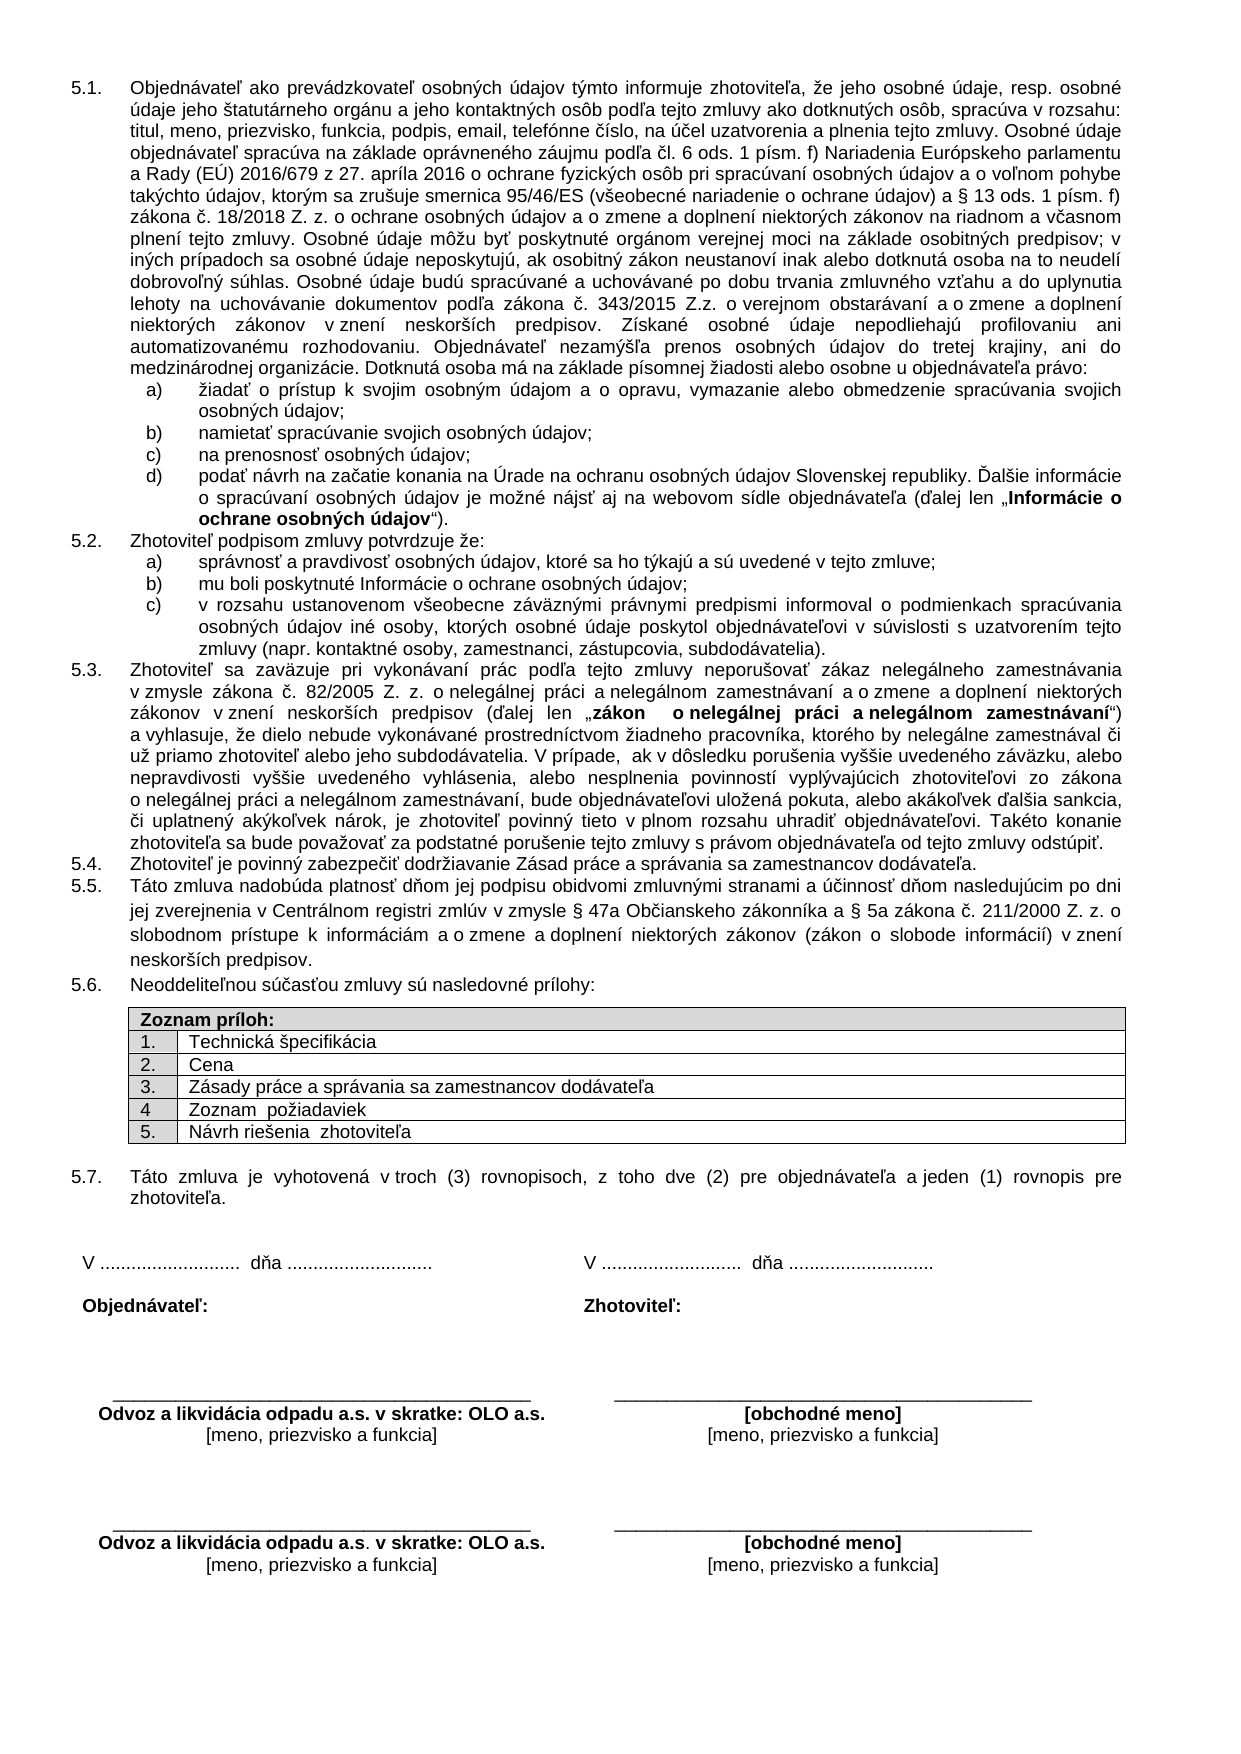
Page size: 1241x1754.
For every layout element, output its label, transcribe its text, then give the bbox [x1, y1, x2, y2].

table_cell Zoznam požiadaviek [178, 1099, 1125, 1120]
table_cell ________________________________________ Odvoz a likvidácia odpadu a.s. v skratke: OLO a.s. [meno, priezvisko a funkcia] [71, 1468, 572, 1575]
table_cell ________________________________________ [obchodné meno] [meno, priezvisko a funkcia] [572, 1468, 1074, 1575]
table_cell 4 [129, 1099, 177, 1120]
list správnosť a pravdivosť osobných údajov, ktoré sa ho týkajú a sú uvedené v tejto zmluve; [146, 551, 1122, 573]
list v rozsahu ustanovenom všeobecne záväznými právnymi predpismi informoval o podmienkach spracúvania osobných údajov iné osoby, ktorých osobné údaje poskytol objednávateľovi v súvislosti s uzatvorením tejto zmluvy (napr. kontaktné osoby, zamestnanci, zástupcovia, subdodávatelia). [146, 594, 1122, 659]
list mu boli poskytnuté Informácie o ochrane osobných údajov; [146, 573, 1122, 594]
table_cell Zhotoviteľ: ________________________________________ [obchodné meno] [meno, priezvisko a funkcia] [572, 1273, 1074, 1467]
list Objednávateľ ako prevádzkovateľ osobných údajov týmto informuje zhotoviteľa, že jeho osobné údaje, resp. osobné údaje jeho štatutárneho orgánu a jeho kontaktných osôb podľa tejto zmluvy ako dotknutých osôb, spracúva v rozsahu: titul, meno, priezvisko, funkcia, podpis, email, telefónne číslo, na účel uzatvorenia a plnenia tejto zmluvy. Osobné údaje objednávateľ spracúva na základe oprávneného záujmu podľa čl. 6 ods. 1 písm. f) Nariadenia Európskeho parlamentu a Rady (EÚ) 2016/679 z 27. apríla 2016 o ochrane fyzických osôb pri spracúvaní osobných údajov a o voľnom pohybe takýchto údajov, ktorým sa zrušuje smernica 95/46/ES (všeobecné nariadenie o ochrane údajov) a § 13 ods. 1 písm. f) zákona č. 18/2018 Z. z. o ochrane osobných údajov a o zmene a doplnení niektorých zákonov na riadnom a včasnom plnení tejto zmluvy. Osobné údaje môžu byť poskytnuté orgánom verejnej moci na základe osobitných predpisov; v iných prípadoch sa osobné údaje neposkytujú, ak osobitný zákon neustanoví inak alebo dotknutá osoba na to neudelí dobrovoľný súhlas. Osobné údaje budú spracúvané a uchovávané po dobu trvania zmluvného vzťahu a do uplynutia lehoty na uchovávanie dokumentov podľa zákona č. 343/2015 Z.z. o verejnom obstarávaní a o zmene a doplnení niektorých zákonov v znení neskorších predpisov. Získané osobné údaje nepodliehajú profilovaniu ani automatizovanému rozhodovaniu. Objednávateľ nezamýšľa prenos osobných údajov do tretej krajiny, ani do medzinárodnej organizácie. Dotknutá osoba má na základe písomnej žiadosti alebo osobne u objednávateľa právo: [71, 77, 1122, 379]
list Zhotoviteľ je povinný zabezpečiť dodržiavanie Zásad práce a správania sa zamestnancov dodávateľa. [71, 853, 1122, 874]
list Zhotoviteľ podpisom zmluvy potvrdzuje že: [71, 529, 1122, 551]
table_cell 1. [129, 1031, 177, 1052]
list podať návrh na začatie konania na Úrade na ochranu osobných údajov Slovenskej republiky. Ďalšie informácie o spracúvaní osobných údajov je možné nájsť aj na webovom sídle objednávateľa (ďalej len „Informácie o ochrane osobných údajov“). [146, 465, 1122, 529]
table_header V ........................... dňa ............................ [71, 1252, 572, 1273]
list na prenosnosť osobných údajov; [146, 443, 1122, 465]
table_cell Cena [178, 1054, 1125, 1075]
table_cell Objednávateľ: ________________________________________ Odvoz a likvidácia odpadu a.s. v skratke: OLO a.s. [meno, priezvisko a funkcia] [71, 1273, 572, 1467]
list namietať spracúvanie svojich osobných údajov; [146, 422, 1122, 443]
list žiadať o prístup k svojim osobným údajom a o opravu, vymazanie alebo obmedzenie spracúvania svojich osobných údajov; [146, 379, 1122, 422]
list Neoddeliteľnou súčasťou zmluvy sú nasledovné prílohy: [71, 974, 1122, 995]
table_header V ........................... dňa ............................ [572, 1252, 1074, 1273]
table_cell Technická špecifikácia [178, 1031, 1125, 1052]
table_cell 2. [129, 1054, 177, 1075]
table_cell Zásady práce a správania sa zamestnancov dodávateľa [178, 1076, 1125, 1098]
table_cell 5. [129, 1121, 177, 1143]
table_header Zoznam príloh: [129, 1008, 1125, 1030]
table_cell 3. [129, 1076, 177, 1098]
list Zhotoviteľ sa zaväzuje pri vykonávaní prác podľa tejto zmluvy neporušovať zákaz nelegálneho zamestnávania v zmysle zákona č. 82/2005 Z. z. o nelegálnej práci a nelegálnom zamestnávaní a o zmene a doplnení niektorých zákonov v znení neskorších predpisov (ďalej len „zákon o nelegálnej práci a nelegálnom zamestnávaní“) a vyhlasuje, že dielo nebude vykonávané prostredníctvom žiadneho pracovníka, ktorého by nelegálne zamestnával či už priamo zhotoviteľ alebo jeho subdodávatelia. V prípade, ak v dôsledku porušenia vyššie uvedeného záväzku, alebo nepravdivosti vyššie uvedeného vyhlásenia, alebo nesplnenia povinností vyplývajúcich zhotoviteľovi zo zákona o nelegálnej práci a nelegálnom zamestnávaní, bude objednávateľovi uložená pokuta, alebo akákoľvek ďalšia sankcia, či uplatnený akýkoľvek nárok, je zhotoviteľ povinný tieto v plnom rozsahu uhradiť objednávateľovi. Takéto konanie zhotoviteľa sa bude považovať za podstatné porušenie tejto zmluvy s právom objednávateľa od tejto zmluvy odstúpiť. [71, 659, 1122, 853]
table_cell Návrh riešenia zhotoviteľa [178, 1121, 1125, 1143]
list Táto zmluva je vyhotovená v troch (3) rovnopisoch, z toho dve (2) pre objednávateľa a jeden (1) rovnopis pre zhotoviteľa. [71, 1166, 1122, 1209]
list Táto zmluva nadobúda platnosť dňom jej podpisu obidvomi zmluvnými stranami a účinnosť dňom nasledujúcim po dni jej zverejnenia v Centrálnom registri zmlúv v zmysle § 47a Občianskeho zákonníka a § 5a zákona č. 211/2000 Z. z. o slobodnom prístupe k informáciám a o zmene a doplnení niektorých zákonov (zákon o slobode informácií) v znení neskorších predpisov. [71, 874, 1122, 971]
